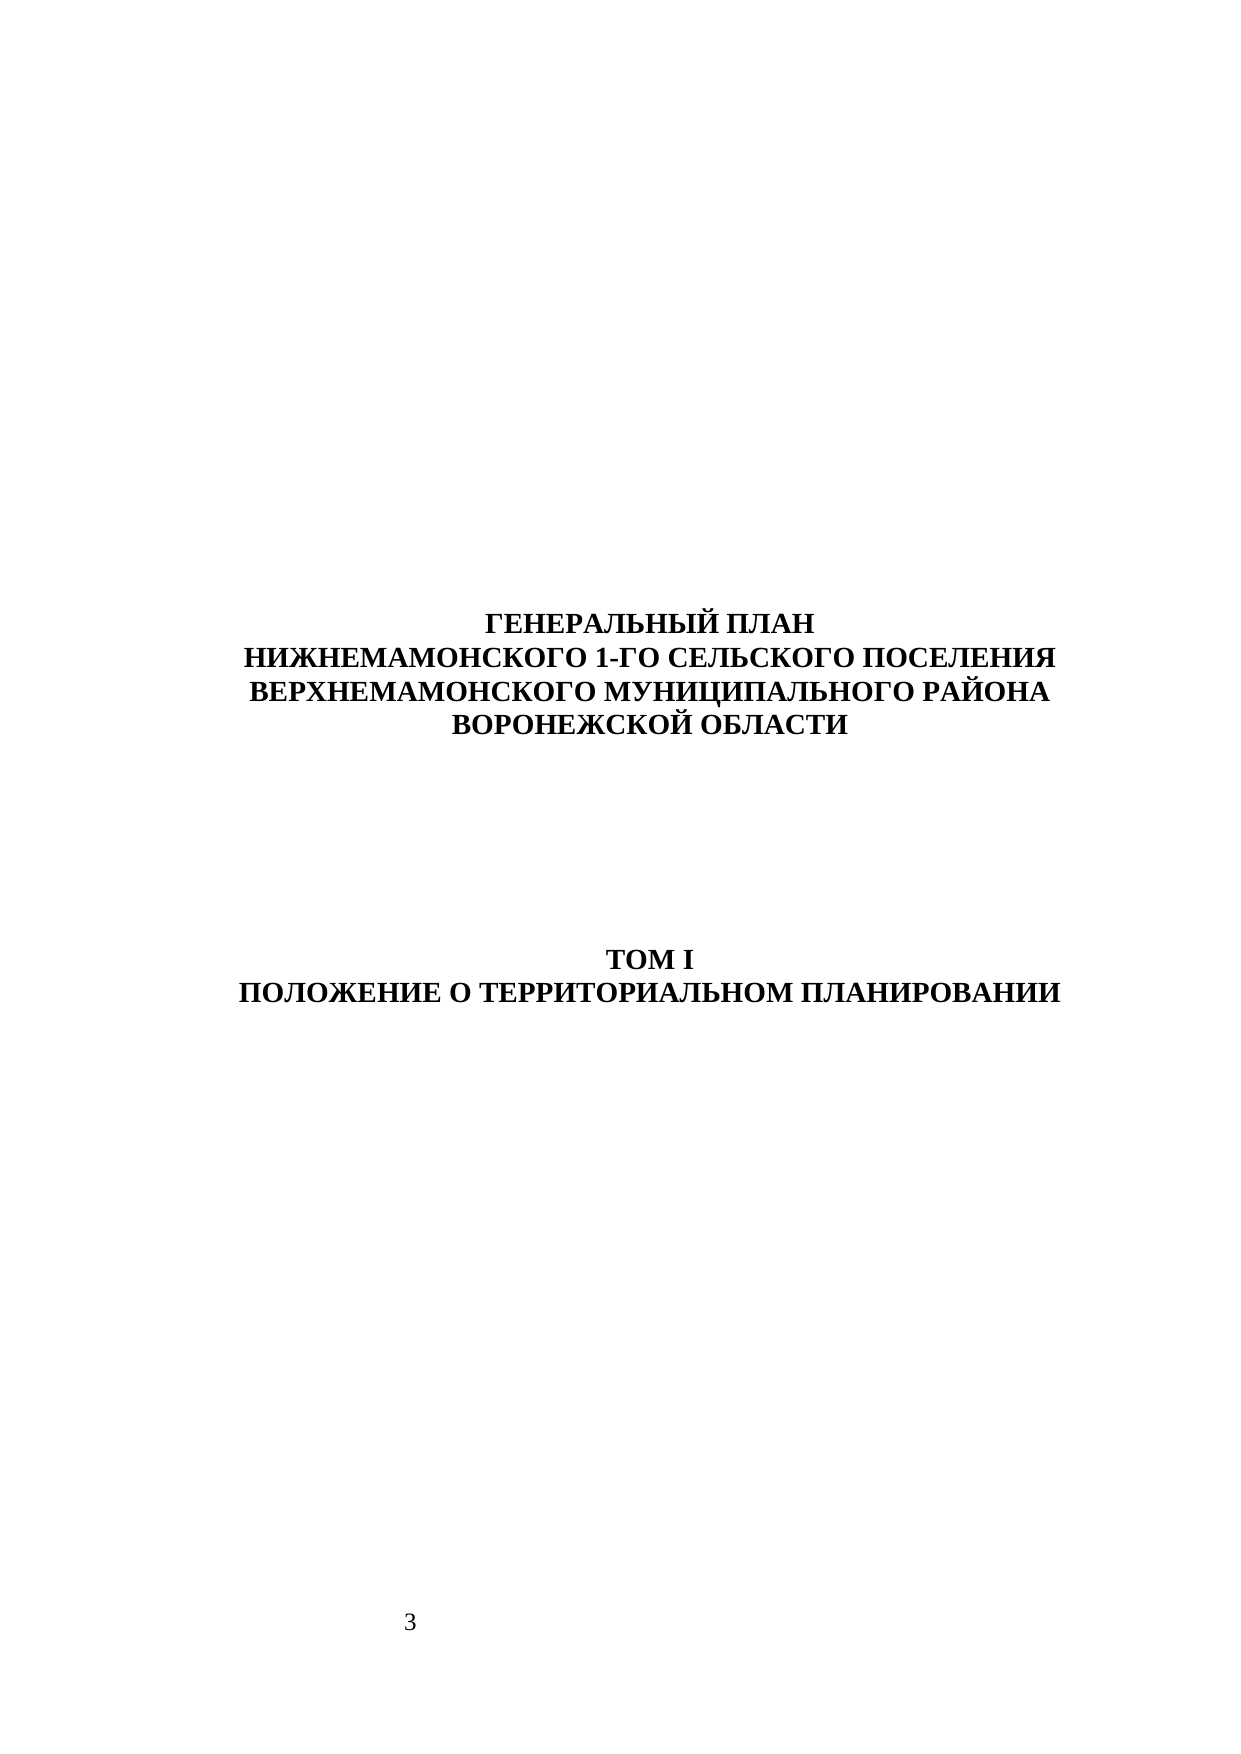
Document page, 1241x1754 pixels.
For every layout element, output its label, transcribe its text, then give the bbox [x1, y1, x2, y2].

text ТОМ I [148, 942, 1152, 976]
text ПОЛОЖЕНИЕ О ТЕРРИТОРИАЛЬНОМ ПЛАНИРОВАНИИ [148, 976, 1152, 1009]
text ВЕРХНЕМАМОНСКОГО МУНИЦИПАЛЬНОГО РАЙОНА [148, 674, 1152, 707]
text НИЖНЕМАМОНСКОГО 1-ГО СЕЛЬСКОГО ПОСЕЛЕНИЯ [148, 640, 1152, 674]
text ВОРОНЕЖСКОЙ ОБЛАСТИ [148, 707, 1152, 741]
text ГЕНЕРАЛЬНЫЙ ПЛАН [148, 607, 1152, 640]
